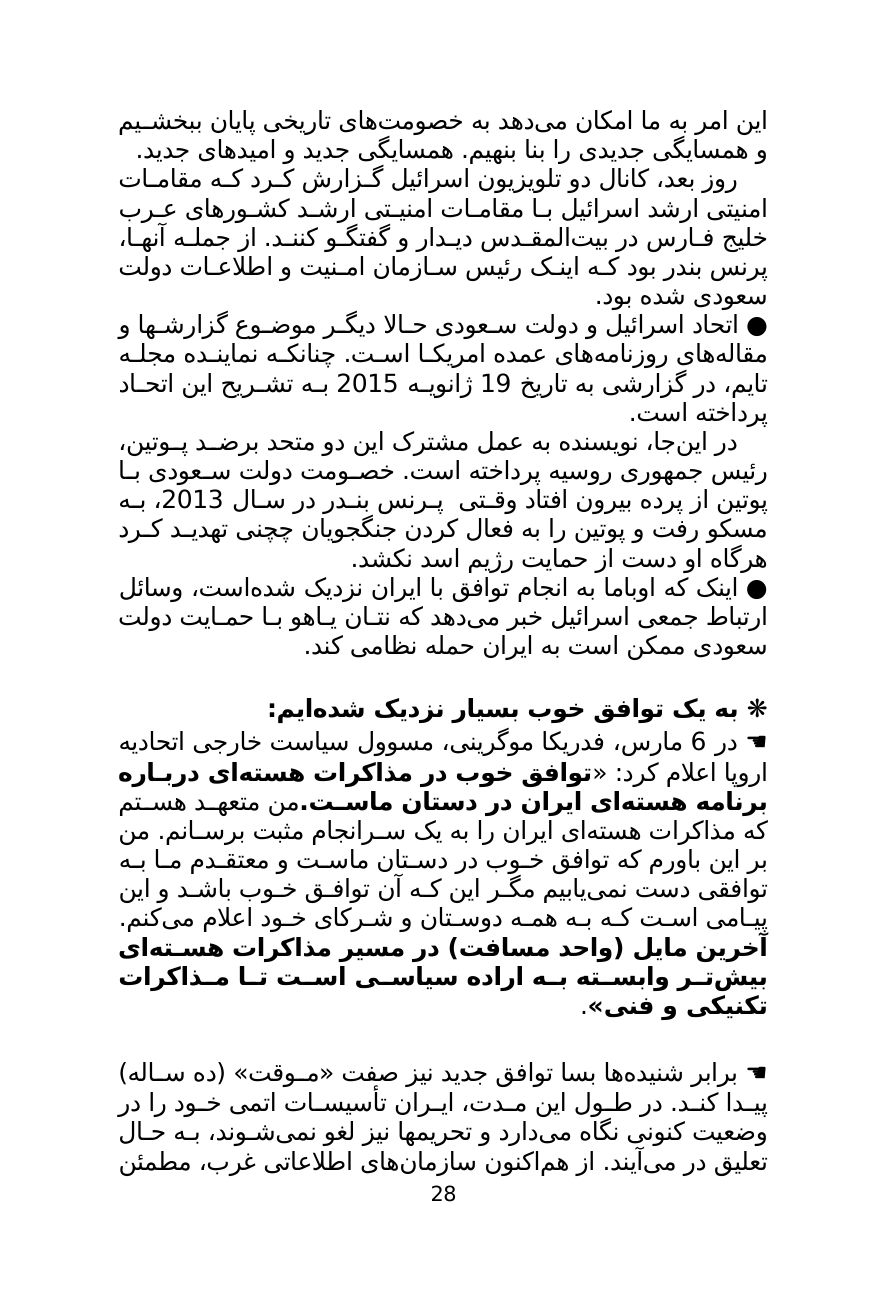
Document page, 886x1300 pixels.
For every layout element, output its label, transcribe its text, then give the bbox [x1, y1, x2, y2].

text ☚ در 6 مارس، فدریکا موگرینی، مسوول سیاست خارجی اتحادیه اروپا اعلام کرد: «توافق خوب در مذاکرات هسته‌ای درباره برنامه هسته‌ای ایران در دستان ماست.من متعهد هستم که مذاکرات هسته‌ای ایران را به یک سرانجام مثبت برسانم. من بر این باورم که توافق خوب در دستان ماست و معتقدم ما به توافقی دست نمی‌یابیم مگر این که آن توافق خوب باشد و این پیامی است که به همه دوستان و شرکای خود اعلام می‌کنم. آخرین مایل (واحد مسافت) در مسیر مذاکرات هسته‌ای بیش‌تر وابسته به اراده سیاسی است تا مذاکرات تکنیکی و فنی». [118, 724, 768, 1020]
text روز بعد، کانال دو تلویزیون اسرائیل گزارش کرد که مقامات امنیتی ارشد اسرائیل با مقامات امنیتی ارشد کشورهای عرب خلیج فارس در بیت‌المقدس دیدار و گفتگو کنند. از جمله آنها، پرنس بندر بود که اینک رئیس سازمان امنیت و اطلاعات دولت سعودی شده بود. [118, 165, 768, 311]
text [118, 106, 768, 165]
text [118, 1054, 768, 1176]
text ❋ به یک توافق خوب بسیار نزدیک شده‌ایم: [118, 694, 768, 724]
text ● اتحاد اسرائیل و دولت سعودی حالا دیگر موضوع گزارشها و مقاله‌های روزنامه‌های عمده امریکا است. چنانکه نماینده مجله تایم، در گزارشی به تاریخ 19 ژانویه 2015 به تشریح این اتحاد پرداخته است. [118, 311, 768, 427]
text در این‌جا، نویسنده به عمل مشترک این دو متحد برضد پوتین، رئیس جمهوری روسیه پرداخته است. خصومت دولت سعودی با پوتین از پرده بیرون افتاد وقتی پرنس بندر در سال 2013، به مسکو رفت و پوتین را به فعال کردن جنگجویان چچنی تهدید کرد هرگاه او دست از حمایت رژیم اسد نکشد. [118, 427, 768, 573]
text ● اینک که اوباما به انجام توافق با ایران نزدیک شده‌است، وسائل ارتباط جمعی اسرائیل خبر می‌دهد که نتان یاهو با حمایت دولت سعودی ممکن است به ایران حمله نظامی کند. [118, 573, 768, 661]
